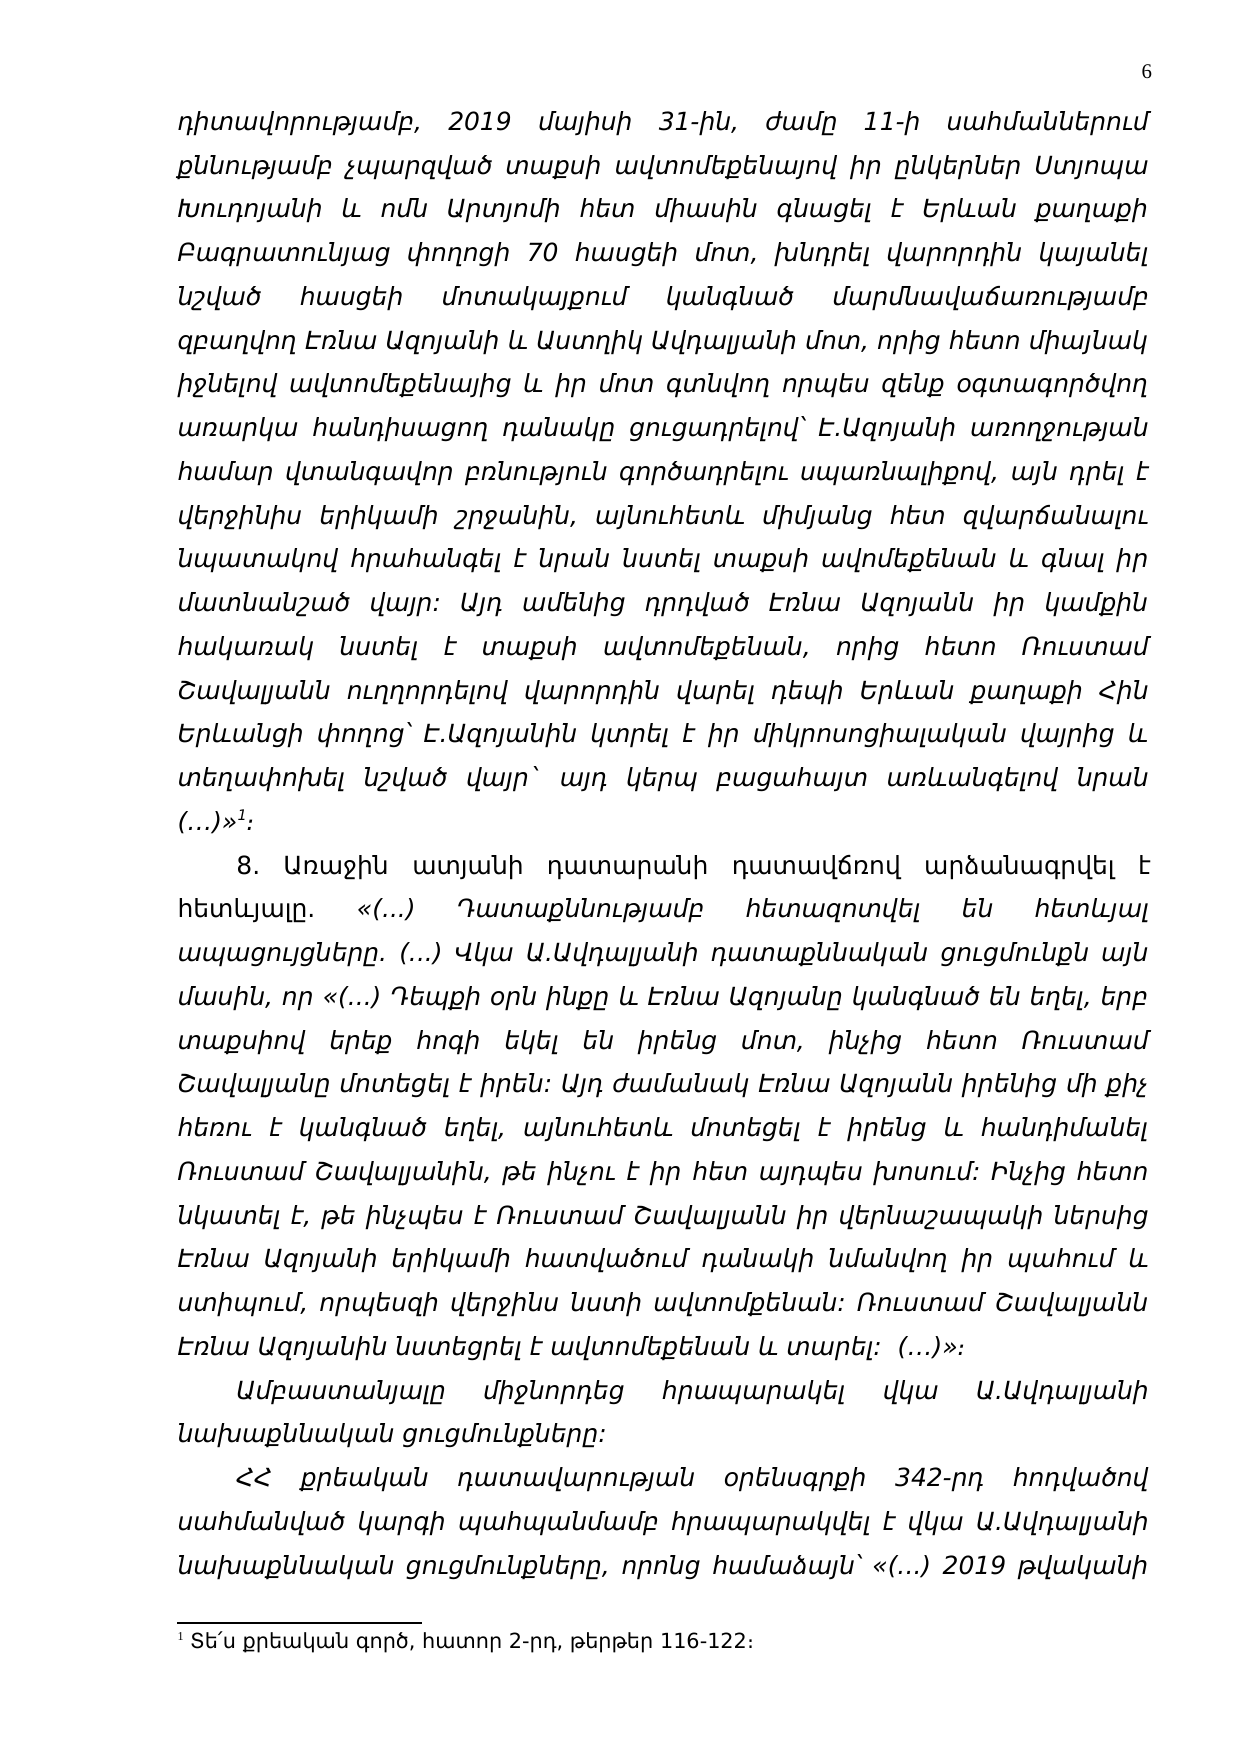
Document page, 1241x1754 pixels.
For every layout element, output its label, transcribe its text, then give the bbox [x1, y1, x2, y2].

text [177, 1463, 1152, 1580]
text Ամբաստանյալը միջնորդեց հրապարակել վկա Ա.Ավդալյանի նախաքննական ցուցմունքները: [177, 1376, 1152, 1449]
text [177, 107, 1152, 836]
text 8. Առաջին ատյանի դատարանի դատավճռով արձանագրվել է հետևյալը. «(...) Դատաքննությամբ հետազոտվել են հետևյալ ապացույցները. (...) Վկա Ա.Ավդալյանի դատաքննական ցուցմունքն այն մասին, որ «(...) Դեպքի օրն ինքը և Էռնա Ազոյանը կանգնած են եղել, երբ տաքսիով երեք հոգի եկել են իրենց մոտ, ինչից հետո Ռուստամ Շավալյանը մոտեցել է իրեն: Այդ ժամանակ Էռնա Ազոյանն իրենից մի քիչ հեռու է կանգնած եղել, այնուհետև մոտեցել է իրենց և հանդիմանել Ռուստամ Շավալյանին, թե ինչու է իր հետ այդպես խոսում: Ինչից հետո նկատել է, թե ինչպես է Ռուստամ Շավալյանն իր վերնաշապակի ներսից Էռնա Ազոյանի երիկամի հատվածում դանակի նմանվող իր պահում և ստիպում, որպեսզի վերջինս նստի ավտոմքենան: Ռուստամ Շավալյանն Էռնա Ազոյանին նստեցրել է ավտոմեքենան և տարել: (…)»։ [177, 851, 1152, 1361]
